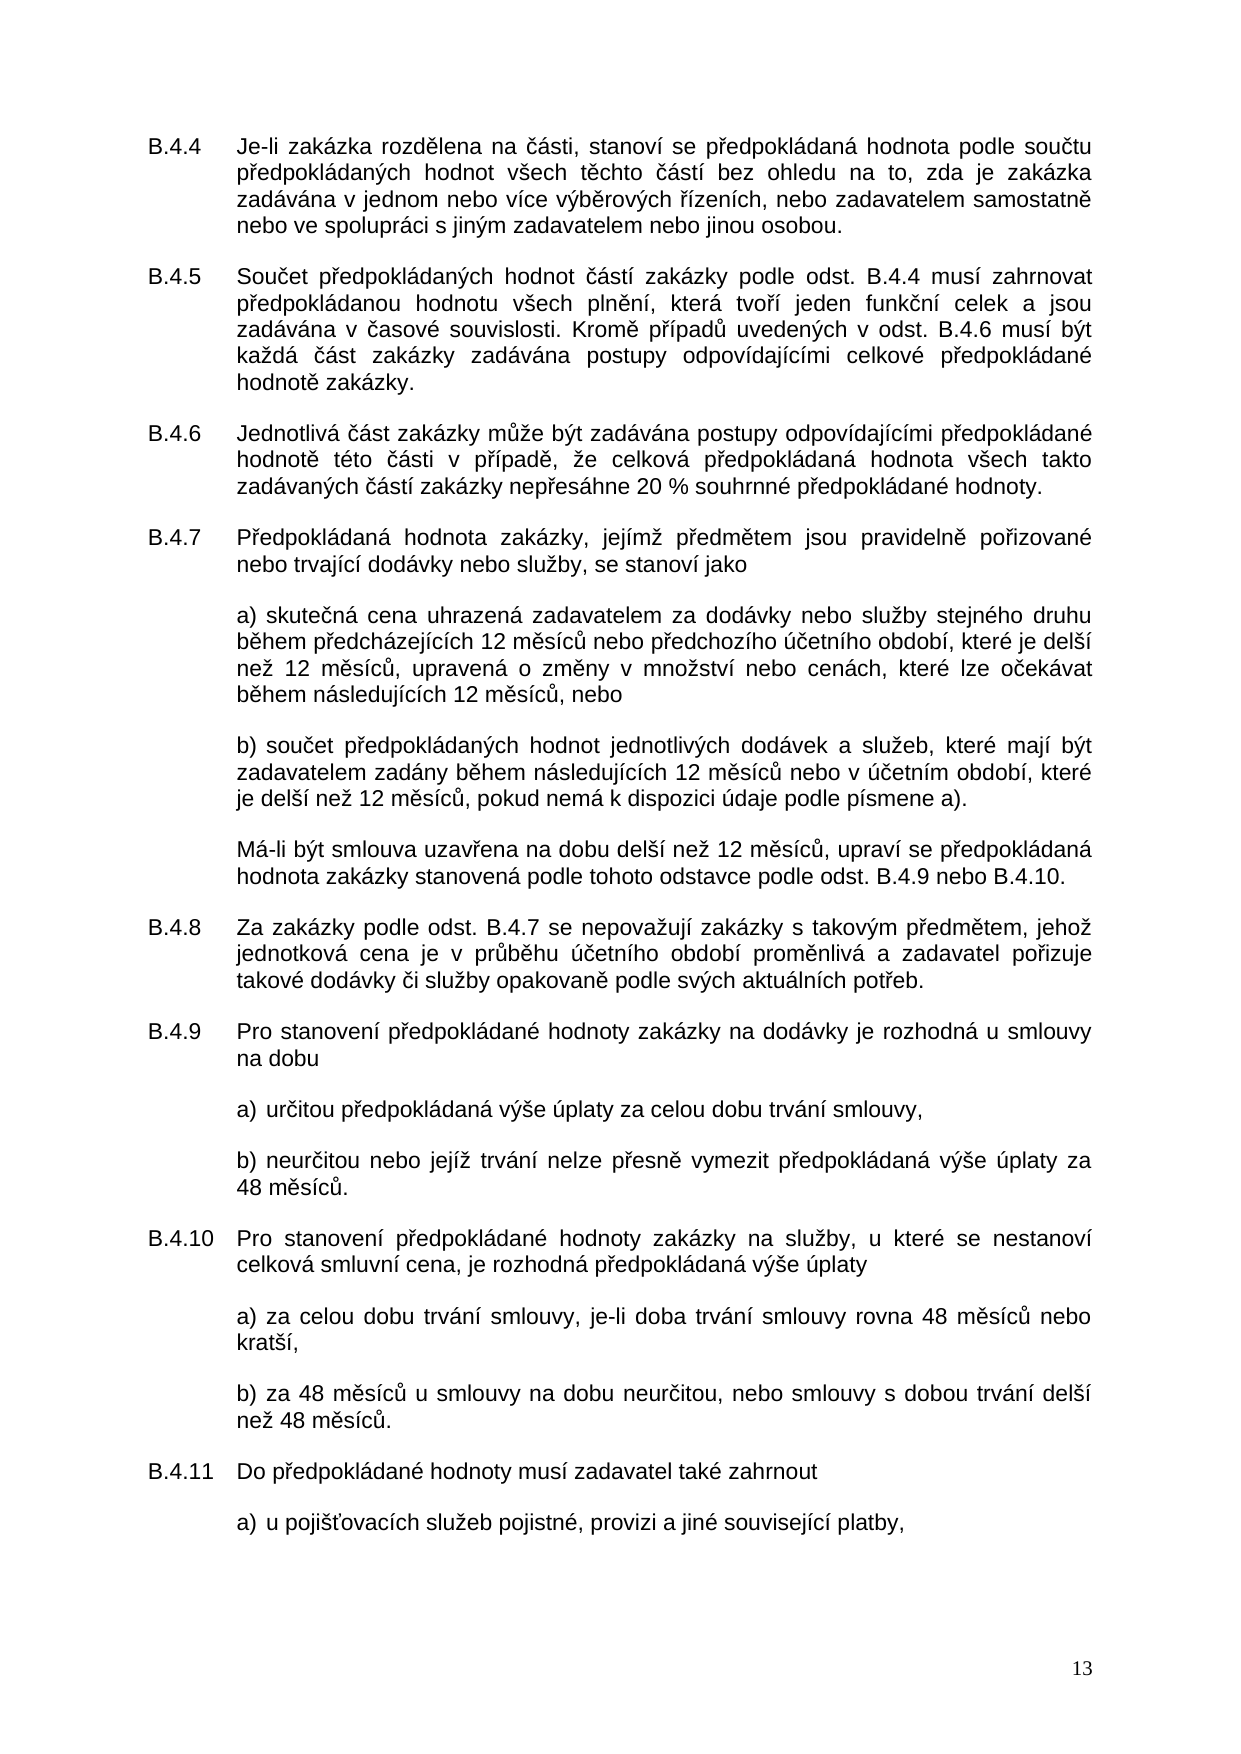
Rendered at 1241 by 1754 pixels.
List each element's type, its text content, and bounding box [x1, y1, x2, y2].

list u pojišťovacích služeb pojistné, provizi a jiné související platby, [236, 1509, 1092, 1536]
list součet předpokládaných hodnot jednotlivých dodávek a služeb, které mají být zadavatelem zadány během následujících 12 měsíců nebo v účetním období, které je delší než 12 měsíců, pokud nemá k dispozici údaje podle písmene a). [236, 732, 1092, 811]
list neurčitou nebo jejíž trvání nelze přesně vymezit předpokládaná výše úplaty za 48 měsíců. [236, 1147, 1092, 1200]
list Pro stanovení předpokládané hodnoty zakázky na dodávky je rozhodná u smlouvy na dobu [148, 1018, 1092, 1071]
list určitou předpokládaná výše úplaty za celou dobu trvání smlouvy, [236, 1096, 1092, 1122]
list Součet předpokládaných hodnot částí zakázky podle odst. B.4.4 musí zahrnovat předpokládanou hodnotu všech plnění, která tvoří jeden funkční celek a jsou zadávána v časové souvislosti. Kromě případů uvedených v odst. B.4.6 musí být každá část zakázky zadávána postupy odpovídajícími celkové předpokládané hodnotě zakázky. [148, 263, 1092, 395]
list Má-li být smlouva uzavřena na dobu delší než 12 měsíců, upraví se předpokládaná hodnota zakázky stanovená podle tohoto odstavce podle odst. B.4.9 nebo B.4.10. [236, 836, 1092, 889]
list skutečná cena uhrazená zadavatelem za dodávky nebo služby stejného druhu během předcházejících 12 měsíců nebo předchozího účetního období, které je delší než 12 měsíců, upravená o změny v množství nebo cenách, které lze očekávat během následujících 12 měsíců, nebo [236, 602, 1092, 707]
list Je-li zakázka rozdělena na části, stanoví se předpokládaná hodnota podle součtu předpokládaných hodnot všech těchto částí bez ohledu na to, zda je zakázka zadávána v jednom nebo více výběrových řízeních, nebo zadavatelem samostatně nebo ve spolupráci s jiným zadavatelem nebo jinou osobou. [148, 133, 1092, 238]
list Za zakázky podle odst. B.4.7 se nepovažují zakázky s takovým předmětem, jehož jednotková cena je v průběhu účetního období proměnlivá a zadavatel pořizuje takové dodávky či služby opakovaně podle svých aktuálních potřeb. [148, 914, 1092, 993]
list Předpokládaná hodnota zakázky, jejímž předmětem jsou pravidelně pořizované nebo trvající dodávky nebo služby, se stanoví jako [148, 524, 1092, 577]
list Do předpokládané hodnoty musí zadavatel také zahrnout [148, 1458, 1092, 1484]
list Jednotlivá část zakázky může být zadávána postupy odpovídajícími předpokládané hodnotě této části v případě, že celková předpokládaná hodnota všech takto zadávaných částí zakázky nepřesáhne 20 % souhrnné předpokládané hodnoty. [148, 420, 1092, 499]
list za celou dobu trvání smlouvy, je-li doba trvání smlouvy rovna 48 měsíců nebo kratší, [236, 1303, 1092, 1355]
list Pro stanovení předpokládané hodnoty zakázky na služby, u které se nestanoví celková smluvní cena, je rozhodná předpokládaná výše úplaty [148, 1225, 1092, 1278]
list za 48 měsíců u smlouvy na dobu neurčitou, nebo smlouvy s dobou trvání delší než 48 měsíců. [236, 1380, 1092, 1433]
